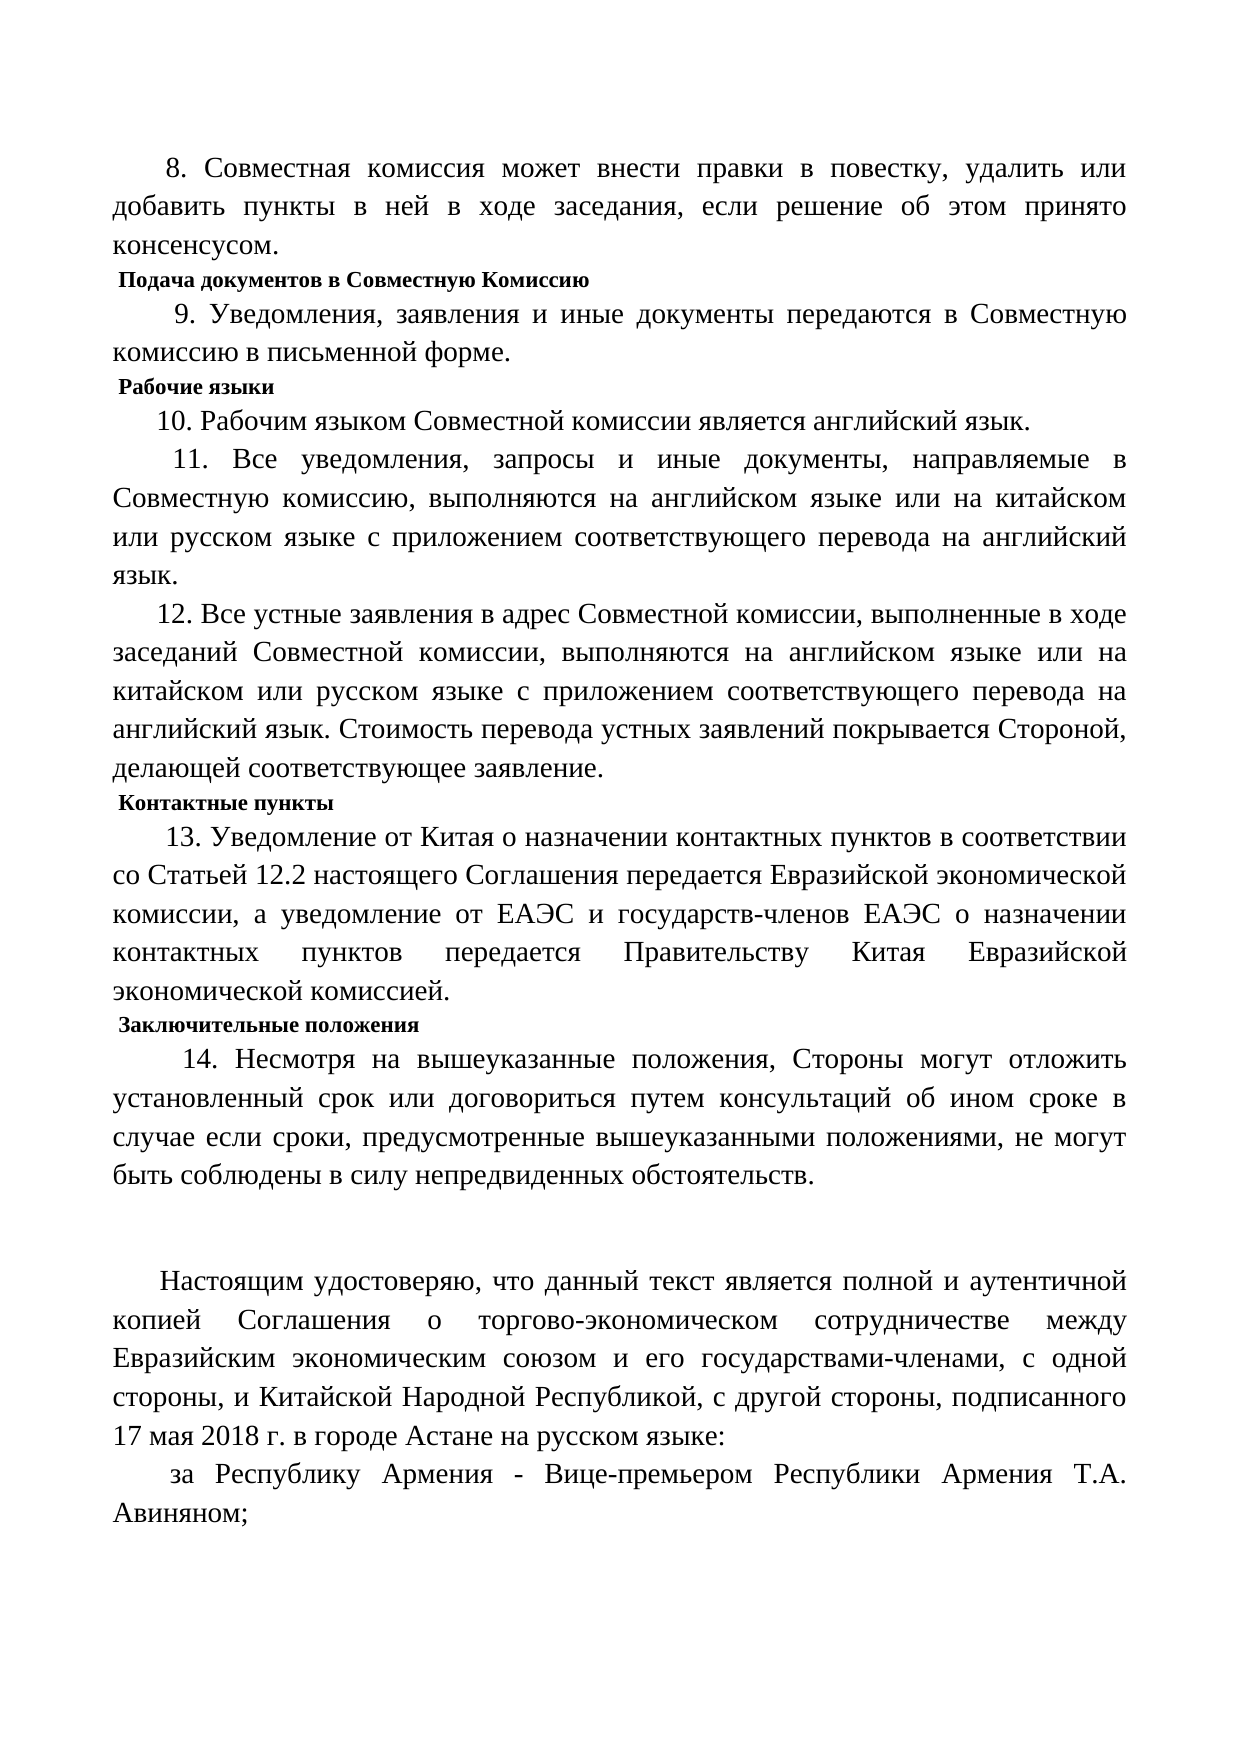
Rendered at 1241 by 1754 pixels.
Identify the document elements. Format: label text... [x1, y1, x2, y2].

text Подача документов в Совместную Комиссию [112, 266, 1128, 292]
text Контактные пункты [112, 788, 1128, 815]
text 10. Рабочим языком Совместной комиссии является английский язык. [112, 403, 1128, 437]
text 13. Уведомление от Китая о назначении контактных пунктов в соответствии со Статьей 12.2 настоящего Соглашения передается Евразийской экономической комиссии, а уведомление от ЕАЭС и государств-членов ЕАЭС о назначении контактных пунктов передается Правительству Китая Евразийской экономической комиссией. [112, 819, 1128, 1006]
text 14. Несмотря на вышеуказанные положения, Стороны могут отложить установленный срок или договориться путем консультаций об ином сроке в случае если сроки, предусмотренные вышеуказанными положениями, не могут быть соблюдены в силу непредвиденных обстоятельств. [112, 1042, 1128, 1191]
text 12. Все устные заявления в адрес Совместной комиссии, выполненные в ходе заседаний Совместной комиссии, выполняются на английском языке или на китайском или русском языке с приложением соответствующего перевода на английский язык. Стоимость перевода устных заявлений покрывается Стороной, делающей соответствующее заявление. [112, 596, 1128, 783]
text 9. Уведомления, заявления и иные документы передаются в Совместную комиссию в письменной форме. [112, 296, 1128, 368]
text за Республику Армения - Вице-премьером Республики Армения Т.А. Авиняном; [112, 1456, 1128, 1528]
text Рабочие языки [112, 373, 1128, 399]
text Настоящим удостоверяю, что данный текст является полной и аутентичной копией Соглашения о торгово-экономическом сотрудничестве между Евразийским экономическим союзом и его государствами-членами, с одной стороны, и Китайской Народной Республикой, с другой стороны, подписанного 17 мая 2018 г. в городе Астане на русском языке: [112, 1263, 1128, 1451]
text 8. Совместная комиссия может внести правки в повестку, удалить или добавить пункты в ней в ходе заседания, если решение об этом принято консенсусом. [112, 150, 1128, 261]
text Заключительные положения [112, 1011, 1128, 1038]
text 11. Все уведомления, запросы и иные документы, направляемые в Совместную комиссию, выполняются на английском языке или на китайском или русском языке с приложением соответствующего перевода на английский язык. [112, 442, 1128, 591]
